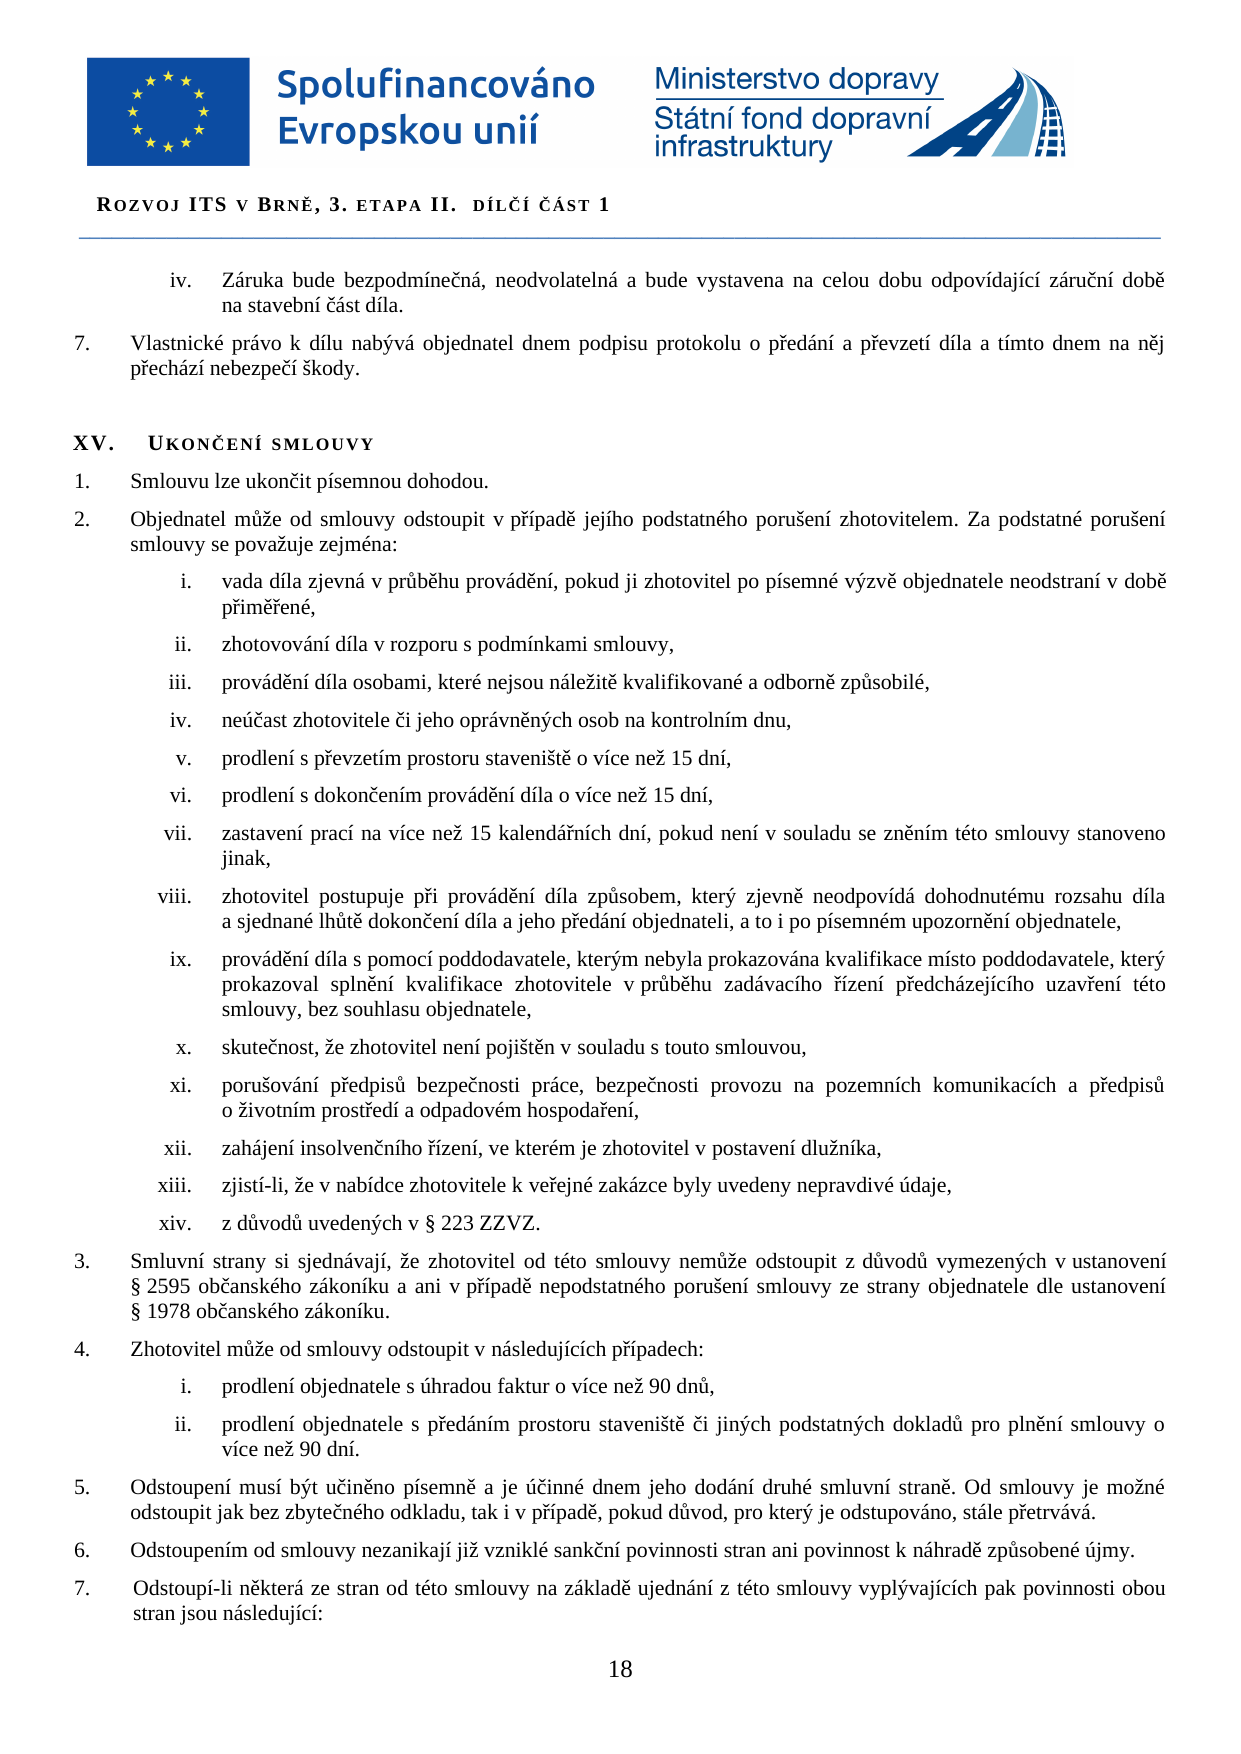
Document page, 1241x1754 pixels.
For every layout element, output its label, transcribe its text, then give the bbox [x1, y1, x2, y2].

list vada díla zjevná v průběhu provádění, pokud ji zhotovitel po písemné výzvě objednatele neodstraní v době přiměřené, [192, 568, 1167, 619]
list Vlastnické právo k dílu nabývá objednatel dnem podpisu protokolu o předání a převzetí díla a tímto dnem na něj přechází nebezpečí škody. [74, 329, 1167, 380]
list skutečnost, že zhotovitel není pojištěn v souladu s touto smlouvou, [192, 1034, 1167, 1059]
list prodlení s dokončením provádění díla o více než 15 dní, [192, 782, 1167, 807]
list porušování předpisů bezpečnosti práce, bezpečnosti provozu na pozemních komunikacích a předpisů o životním prostředí a odpadovém hospodaření, [192, 1072, 1167, 1122]
list zjistí-li, že v nabídce zhotovitele k veřejné zakázce byly uvedeny nepravdivé údaje, [192, 1172, 1167, 1197]
list neúčast zhotovitele či jeho oprávněných osob na kontrolním dnu, [192, 707, 1167, 732]
list provádění díla osobami, které nejsou náležitě kvalifikované a odborně způsobilé, [192, 669, 1167, 694]
list Odstoupením od smlouvy nezanikají již vzniklé sankční povinnosti stran ani povinnost k náhradě způsobené újmy. [74, 1537, 1167, 1562]
list Smlouvu lze ukončit písemnou dohodou. [74, 468, 1167, 493]
list Zhotovitel může od smlouvy odstoupit v následujících případech: [74, 1336, 1167, 1361]
list prodlení objednatele s předáním prostoru staveniště či jiných podstatných dokladů pro plnění smlouvy o více než 90 dní. [192, 1411, 1167, 1462]
list zhotovování díla v rozporu s podmínkami smlouvy, [192, 631, 1167, 657]
list Odstoupení musí být učiněno písemně a je účinné dnem jeho dodání druhé smluvní straně. Od smlouvy je možné odstoupit jak bez zbytečného odkladu, tak i v případě, pokud důvod, pro který je odstupováno, stále přetrvává. [74, 1474, 1167, 1524]
list zahájení insolvenčního řízení, ve kterém je zhotovitel v postavení dlužníka, [192, 1134, 1167, 1160]
list Objednatel může od smlouvy odstoupit v případě jejího podstatného porušení zhotovitelem. Za podstatné porušení smlouvy se považuje zejména: [74, 506, 1167, 556]
list Odstoupí-li některá ze stran od této smlouvy na základě ujednání z této smlouvy vyplývajících pak povinnosti obou stran jsou následující: [74, 1575, 1167, 1625]
list z důvodů uvedených v § 223 ZZVZ. [192, 1210, 1167, 1235]
list Záruka bude bezpodmínečná, neodvolatelná a bude vystavena na celou dobu odpovídající záruční době na stavební část díla. [192, 267, 1167, 317]
picture [85, 56, 1075, 168]
list prodlení s převzetím prostoru staveniště o více než 15 dní, [192, 744, 1167, 770]
list Ukončení smlouvy [73, 430, 1167, 455]
list zhotovitel postupuje při provádění díla způsobem, který zjevně neodpovídá dohodnutému rozsahu díla a sjednané lhůtě dokončení díla a jeho předání objednateli, a to i po písemném upozornění objednatele, [192, 883, 1167, 933]
list Smluvní strany si sjednávají, že zhotovitel od této smlouvy nemůže odstoupit z důvodů vymezených v ustanovení § 2595 občanského zákoníku a ani v případě nepodstatného porušení smlouvy ze strany objednatele dle ustanovení § 1978 občanského zákoníku. [74, 1248, 1167, 1323]
list zastavení prací na více než 15 kalendářních dní, pokud není v souladu se zněním této smlouvy stanoveno jinak, [192, 820, 1167, 870]
list prodlení objednatele s úhradou faktur o více než 90 dnů, [192, 1373, 1167, 1399]
list provádění díla s pomocí poddodavatele, kterým nebyla prokazována kvalifikace místo poddodavatele, který prokazoval splnění kvalifikace zhotovitele v průběhu zadávacího řízení předcházejícího uzavření této smlouvy, bez souhlasu objednatele, [192, 946, 1167, 1021]
